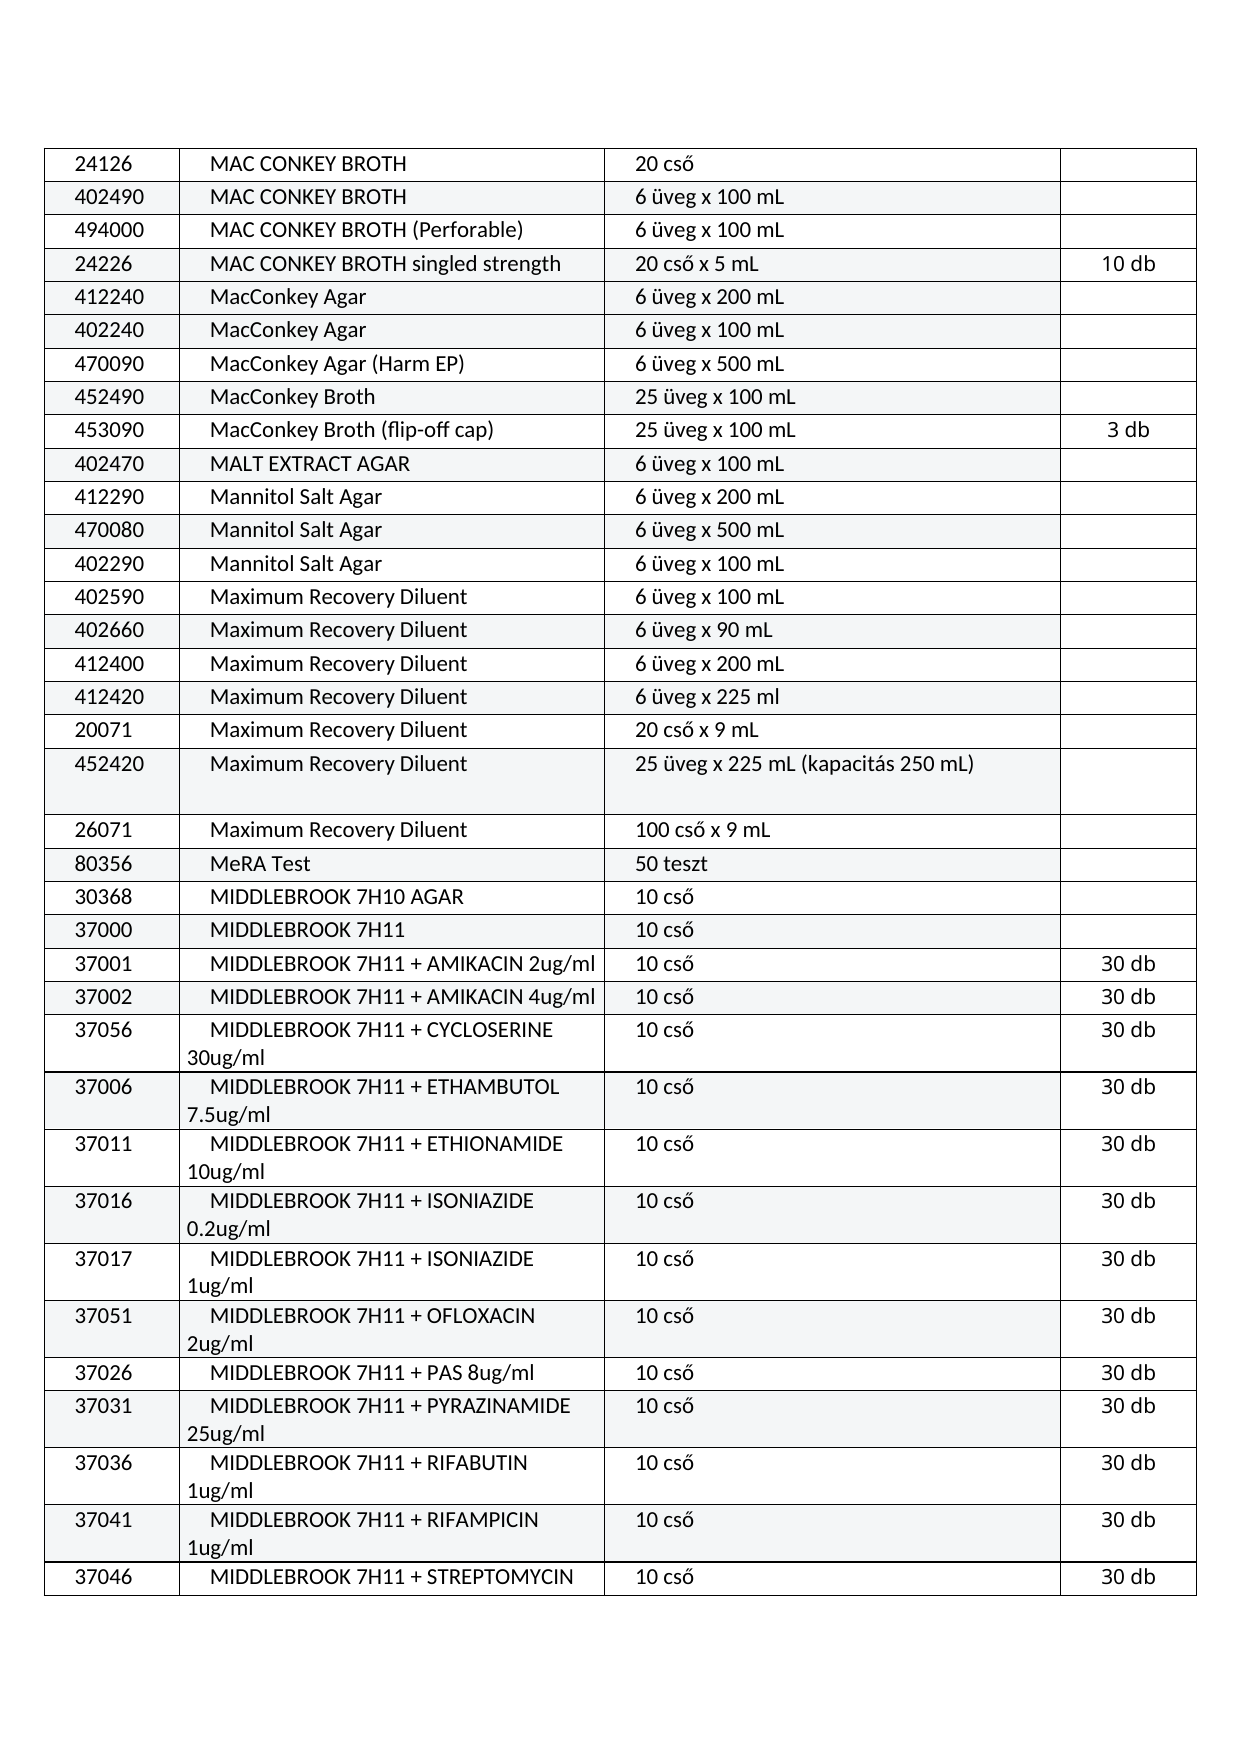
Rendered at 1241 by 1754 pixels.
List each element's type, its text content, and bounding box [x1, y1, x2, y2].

table_cell 10 cső [605, 1301, 1060, 1357]
table_cell [1061, 149, 1196, 181]
table_cell MacConkey Broth [180, 382, 604, 414]
table_cell 20071 [45, 715, 179, 748]
table_cell [1061, 849, 1196, 881]
table_cell 6 üveg x 100 mL [605, 449, 1060, 481]
table_cell MIDDLEBROOK 7H11 + RIFABUTIN 1ug/ml [180, 1448, 604, 1504]
table_cell MALT EXTRACT AGAR [180, 449, 604, 481]
table_cell 25 üveg x 100 mL [605, 415, 1060, 448]
table_cell 25 üveg x 100 mL [605, 382, 1060, 414]
table_cell 6 üveg x 100 mL [605, 549, 1060, 581]
table_cell 10 cső [605, 915, 1060, 948]
table_cell MAC CONKEY BROTH singled strength [180, 249, 604, 281]
table_cell Maximum Recovery Diluent [180, 682, 604, 714]
table_cell [1061, 649, 1196, 681]
table_cell 10 cső [605, 949, 1060, 981]
table_cell 402490 [45, 182, 179, 214]
table_cell 453090 [45, 415, 179, 448]
table_cell 10 cső [605, 1391, 1060, 1447]
table_cell 24226 [45, 249, 179, 281]
table_cell [1061, 715, 1196, 748]
table_cell 37031 [45, 1391, 179, 1447]
table_cell 402290 [45, 549, 179, 581]
table_cell 30 db [1061, 1130, 1196, 1186]
table_cell 10 cső [605, 882, 1060, 914]
table_cell 20 cső x 9 mL [605, 715, 1060, 748]
table_cell 30 db [1061, 1563, 1196, 1595]
table_cell 10 cső [605, 1505, 1060, 1561]
table_cell Mannitol Salt Agar [180, 515, 604, 548]
table_cell 6 üveg x 200 mL [605, 649, 1060, 681]
table_cell 412240 [45, 282, 179, 314]
table_cell MIDDLEBROOK 7H11 + AMIKACIN 4ug/ml [180, 982, 604, 1014]
table_cell MIDDLEBROOK 7H11 + ETHAMBUTOL 7.5ug/ml [180, 1073, 604, 1128]
table_cell MAC CONKEY BROTH [180, 182, 604, 214]
table_cell 80356 [45, 849, 179, 881]
table_cell MIDDLEBROOK 7H11 + RIFAMPICIN 1ug/ml [180, 1505, 604, 1561]
table_cell MIDDLEBROOK 7H11 + PYRAZINAMIDE 25ug/ml [180, 1391, 604, 1447]
table_cell 37017 [45, 1244, 179, 1300]
table_cell [1061, 215, 1196, 248]
table_cell [1061, 549, 1196, 581]
table_cell 100 cső x 9 mL [605, 815, 1060, 848]
table_cell [1061, 182, 1196, 214]
table_cell 6 üveg x 100 mL [605, 215, 1060, 248]
table_cell 30 db [1061, 1015, 1196, 1071]
table_cell Maximum Recovery Diluent [180, 815, 604, 848]
table_cell 6 üveg x 100 mL [605, 582, 1060, 614]
table_cell MAC CONKEY BROTH [180, 149, 604, 181]
table_cell 10 cső [605, 982, 1060, 1014]
table_cell 6 üveg x 100 mL [605, 182, 1060, 214]
table_cell 6 üveg x 500 mL [605, 515, 1060, 548]
table_cell 6 üveg x 200 mL [605, 282, 1060, 314]
table_cell Maximum Recovery Diluent [180, 749, 604, 814]
table_cell [1061, 615, 1196, 648]
table_cell [1061, 582, 1196, 614]
table_cell 37001 [45, 949, 179, 981]
table_cell 30 db [1061, 1391, 1196, 1447]
table_cell 6 üveg x 225 ml [605, 682, 1060, 714]
table_cell 37011 [45, 1130, 179, 1186]
table_cell MIDDLEBROOK 7H11 + AMIKACIN 2ug/ml [180, 949, 604, 981]
table_cell [1061, 482, 1196, 514]
table_cell 10 cső [605, 1015, 1060, 1071]
table_cell 10 cső [605, 1448, 1060, 1504]
table_cell 10 db [1061, 249, 1196, 281]
table_cell 30 db [1061, 1448, 1196, 1504]
table_cell [1061, 915, 1196, 948]
table_cell Mannitol Salt Agar [180, 482, 604, 514]
table_cell MacConkey Agar [180, 282, 604, 314]
table_cell 412400 [45, 649, 179, 681]
table_cell MAC CONKEY BROTH (Perforable) [180, 215, 604, 248]
table_cell [1061, 349, 1196, 381]
table_cell 402660 [45, 615, 179, 648]
table_cell 30 db [1061, 1073, 1196, 1128]
table_cell 10 cső [605, 1563, 1060, 1595]
table_cell 20 cső x 5 mL [605, 249, 1060, 281]
table_cell [1061, 315, 1196, 348]
table_cell 10 cső [605, 1073, 1060, 1128]
table_cell 30 db [1061, 949, 1196, 981]
table_cell 37000 [45, 915, 179, 948]
table_cell 402240 [45, 315, 179, 348]
table_cell 10 cső [605, 1244, 1060, 1300]
table_cell 412420 [45, 682, 179, 714]
table_cell 412290 [45, 482, 179, 514]
table_cell 494000 [45, 215, 179, 248]
table_cell 30 db [1061, 1301, 1196, 1357]
table_cell 402470 [45, 449, 179, 481]
table_cell 26071 [45, 815, 179, 848]
table_cell 37046 [45, 1563, 179, 1595]
table_cell 6 üveg x 200 mL [605, 482, 1060, 514]
table_cell MeRA Test [180, 849, 604, 881]
table_cell 3 db [1061, 415, 1196, 448]
table_cell 30368 [45, 882, 179, 914]
table_cell 37036 [45, 1448, 179, 1504]
table_cell 402590 [45, 582, 179, 614]
table_cell 37026 [45, 1358, 179, 1390]
table_cell [1061, 515, 1196, 548]
table_cell 25 üveg x 225 mL (kapacitás 250 mL) [605, 749, 1060, 814]
table_cell MIDDLEBROOK 7H11 + PAS 8ug/ml [180, 1358, 604, 1390]
table_cell 452490 [45, 382, 179, 414]
table_cell 30 db [1061, 982, 1196, 1014]
table_cell 37016 [45, 1187, 179, 1243]
table_cell 30 db [1061, 1187, 1196, 1243]
table_cell 37051 [45, 1301, 179, 1357]
table_cell 470080 [45, 515, 179, 548]
table_cell MacConkey Agar [180, 315, 604, 348]
table_cell 30 db [1061, 1244, 1196, 1300]
table_cell Maximum Recovery Diluent [180, 615, 604, 648]
table_cell 6 üveg x 90 mL [605, 615, 1060, 648]
table_cell MIDDLEBROOK 7H11 [180, 915, 604, 948]
table_cell MIDDLEBROOK 7H11 + ETHIONAMIDE 10ug/ml [180, 1130, 604, 1186]
table_cell [1061, 449, 1196, 481]
table_cell 6 üveg x 100 mL [605, 315, 1060, 348]
table_cell 24126 [45, 149, 179, 181]
table_cell 452420 [45, 749, 179, 814]
table_cell MIDDLEBROOK 7H11 + ISONIAZIDE 0.2ug/ml [180, 1187, 604, 1243]
table_cell MIDDLEBROOK 7H11 + ISONIAZIDE 1ug/ml [180, 1244, 604, 1300]
table_cell 20 cső [605, 149, 1060, 181]
table_cell [1061, 815, 1196, 848]
table_cell 6 üveg x 500 mL [605, 349, 1060, 381]
table_cell 37056 [45, 1015, 179, 1071]
table_cell 37002 [45, 982, 179, 1014]
table_cell Maximum Recovery Diluent [180, 715, 604, 748]
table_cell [180, 1563, 604, 1595]
table_cell Mannitol Salt Agar [180, 549, 604, 581]
table_cell 37006 [45, 1073, 179, 1128]
table_cell Maximum Recovery Diluent [180, 649, 604, 681]
table_cell [1061, 882, 1196, 914]
table_cell [1061, 749, 1196, 814]
table_cell 30 db [1061, 1358, 1196, 1390]
table_cell 50 teszt [605, 849, 1060, 881]
table_cell 470090 [45, 349, 179, 381]
table_cell MIDDLEBROOK 7H11 + CYCLOSERINE 30ug/ml [180, 1015, 604, 1071]
table_cell [1061, 282, 1196, 314]
table_cell MIDDLEBROOK 7H10 AGAR [180, 882, 604, 914]
table_cell MacConkey Agar (Harm EP) [180, 349, 604, 381]
table_cell [1061, 682, 1196, 714]
table_cell Maximum Recovery Diluent [180, 582, 604, 614]
table_cell 10 cső [605, 1187, 1060, 1243]
table_cell MIDDLEBROOK 7H11 + OFLOXACIN 2ug/ml [180, 1301, 604, 1357]
table_cell 37041 [45, 1505, 179, 1561]
table_cell [1061, 382, 1196, 414]
table_cell MacConkey Broth (flip-off cap) [180, 415, 604, 448]
table_cell 10 cső [605, 1130, 1060, 1186]
table_cell 10 cső [605, 1358, 1060, 1390]
table_cell 30 db [1061, 1505, 1196, 1561]
